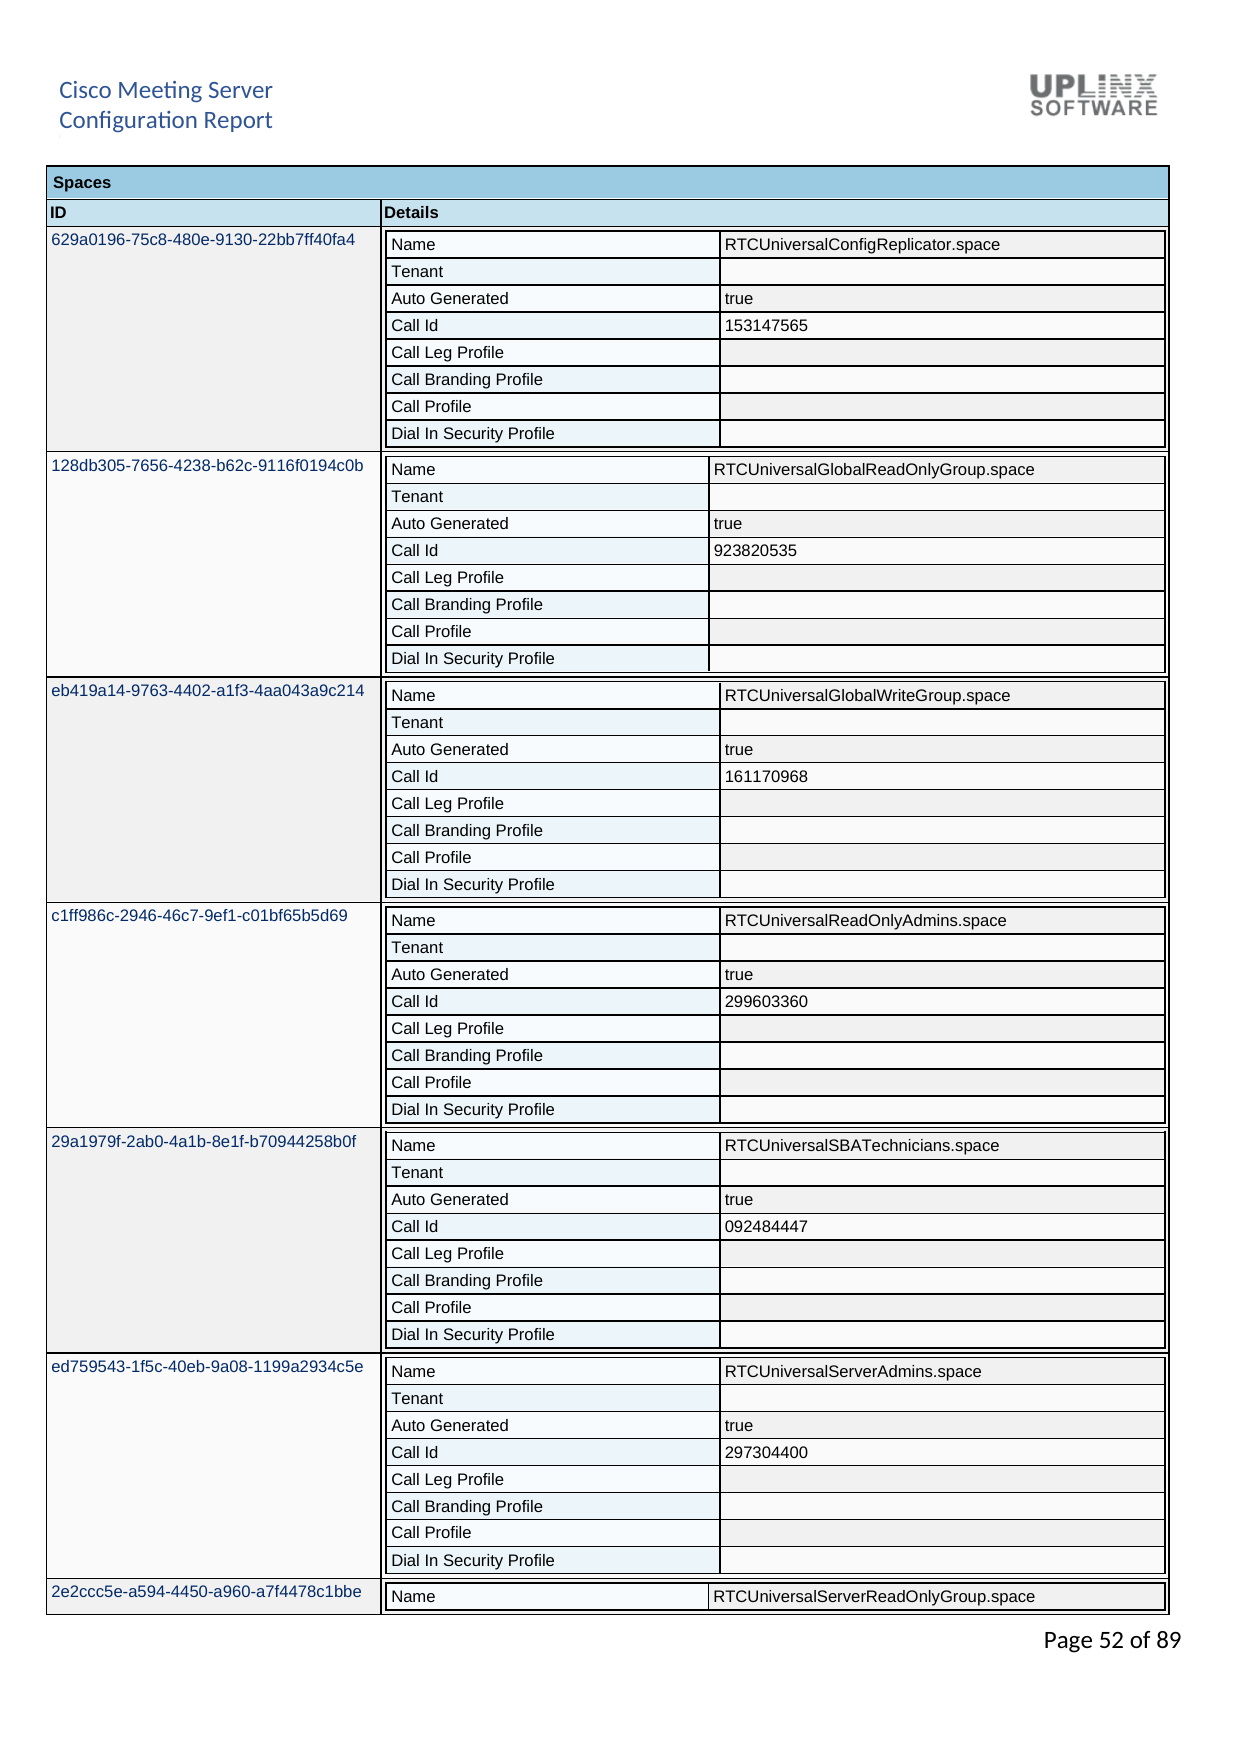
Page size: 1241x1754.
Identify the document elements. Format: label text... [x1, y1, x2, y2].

table_cell 629a0196-75c8-480e-9130-22bb7ff40fa4 [47, 227, 380, 451]
table_cell 29a1979f-2ab0-4a1b-8e1f-b70944258b0f [47, 1128, 380, 1352]
table_cell 128db305-7656-4238-b62c-9116f0194c0b [47, 452, 380, 676]
table_cell ID [47, 200, 380, 226]
table_cell 2e2ccc5e-a594-4450-a960-a7f4478c1bbe [47, 1579, 380, 1614]
table_cell [382, 1579, 1168, 1614]
table_header Spaces [47, 167, 1168, 198]
table_cell [382, 903, 1168, 1127]
table_cell Details [382, 200, 1168, 226]
table_cell [382, 1128, 1168, 1352]
table_cell ed759543-1f5c-40eb-9a08-1199a2934c5e [47, 1354, 380, 1577]
table_cell [382, 678, 1168, 901]
picture [1029, 73, 1159, 118]
table_cell [382, 452, 1168, 676]
table_cell [382, 227, 1168, 451]
table_cell eb419a14-9763-4402-a1f3-4aa043a9c214 [47, 678, 380, 901]
table_cell c1ff986c-2946-46c7-9ef1-c01bf65b5d69 [47, 903, 380, 1127]
table_cell [382, 1354, 1168, 1577]
